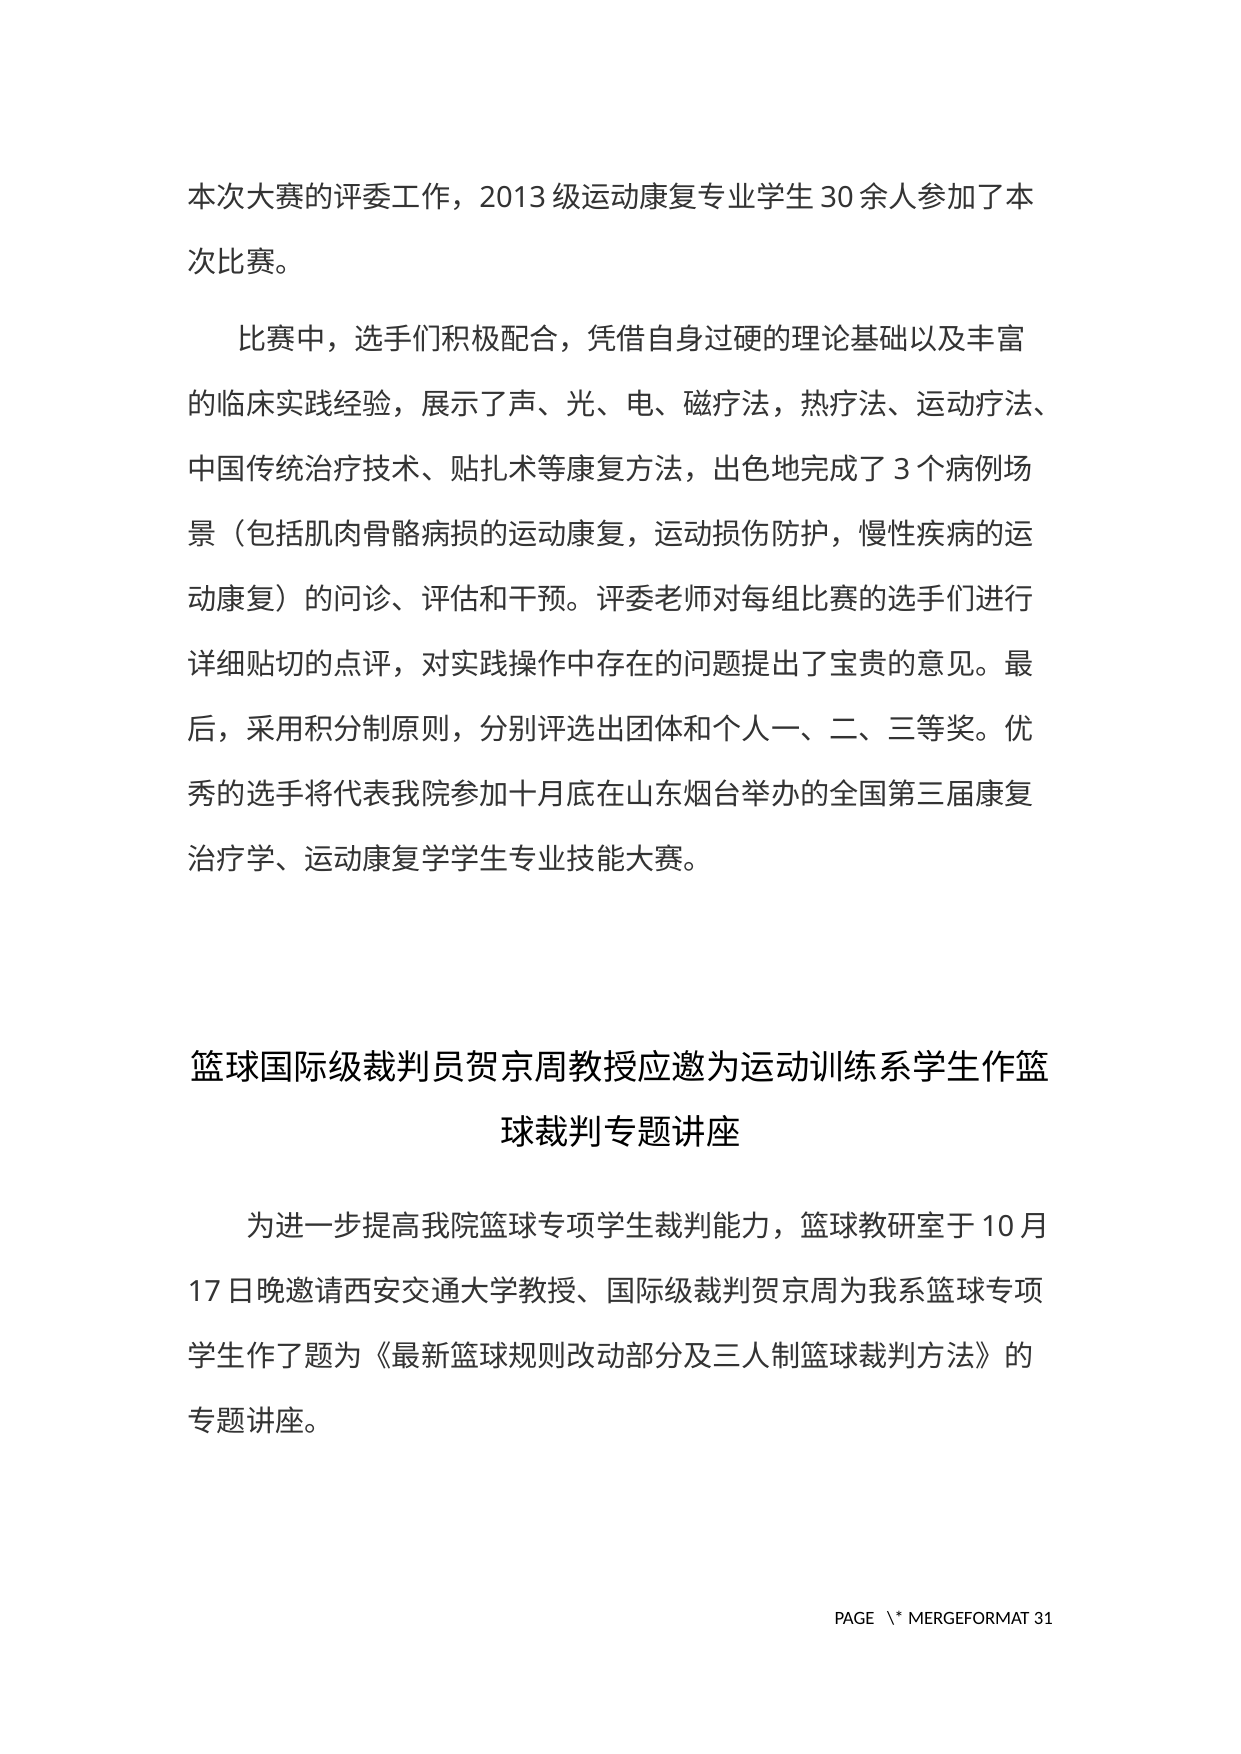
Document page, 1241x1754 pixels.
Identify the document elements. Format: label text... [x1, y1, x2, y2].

text 比赛中，选手们积极配合，凭借自身过硬的理论基础以及丰富的临床实践经验，展示了声、光、电、磁疗法，热疗法、运动疗法、中国传统治疗技术、贴扎术等康复方法，出色地完成了3个病例场景（包括肌肉骨骼病损的运动康复，运动损伤防护，慢性疾病的运动康复）的问诊、评估和干预。评委老师对每组比赛的选手们进行详细贴切的点评，对实践操作中存在的问题提出了宝贵的意见。最后，采用积分制原则，分别评选出团体和个人一、二、三等奖。优秀的选手将代表我院参加十月底在山东烟台举办的全国第三届康复治疗学、运动康复学学生专业技能大赛。 [187, 304, 1053, 889]
text 为进一步提高我院篮球专项学生裁判能力，篮球教研室于10月17日晚邀请西安交通大学教授、国际级裁判贺京周为我系篮球专项学生作了题为《最新篮球规则改动部分及三人制篮球裁判方法》的专题讲座。 [187, 1191, 1053, 1451]
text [187, 162, 1053, 292]
text 篮球国际级裁判员贺京周教授应邀为运动训练系学生作篮球裁判专题讲座 [187, 1032, 1053, 1162]
